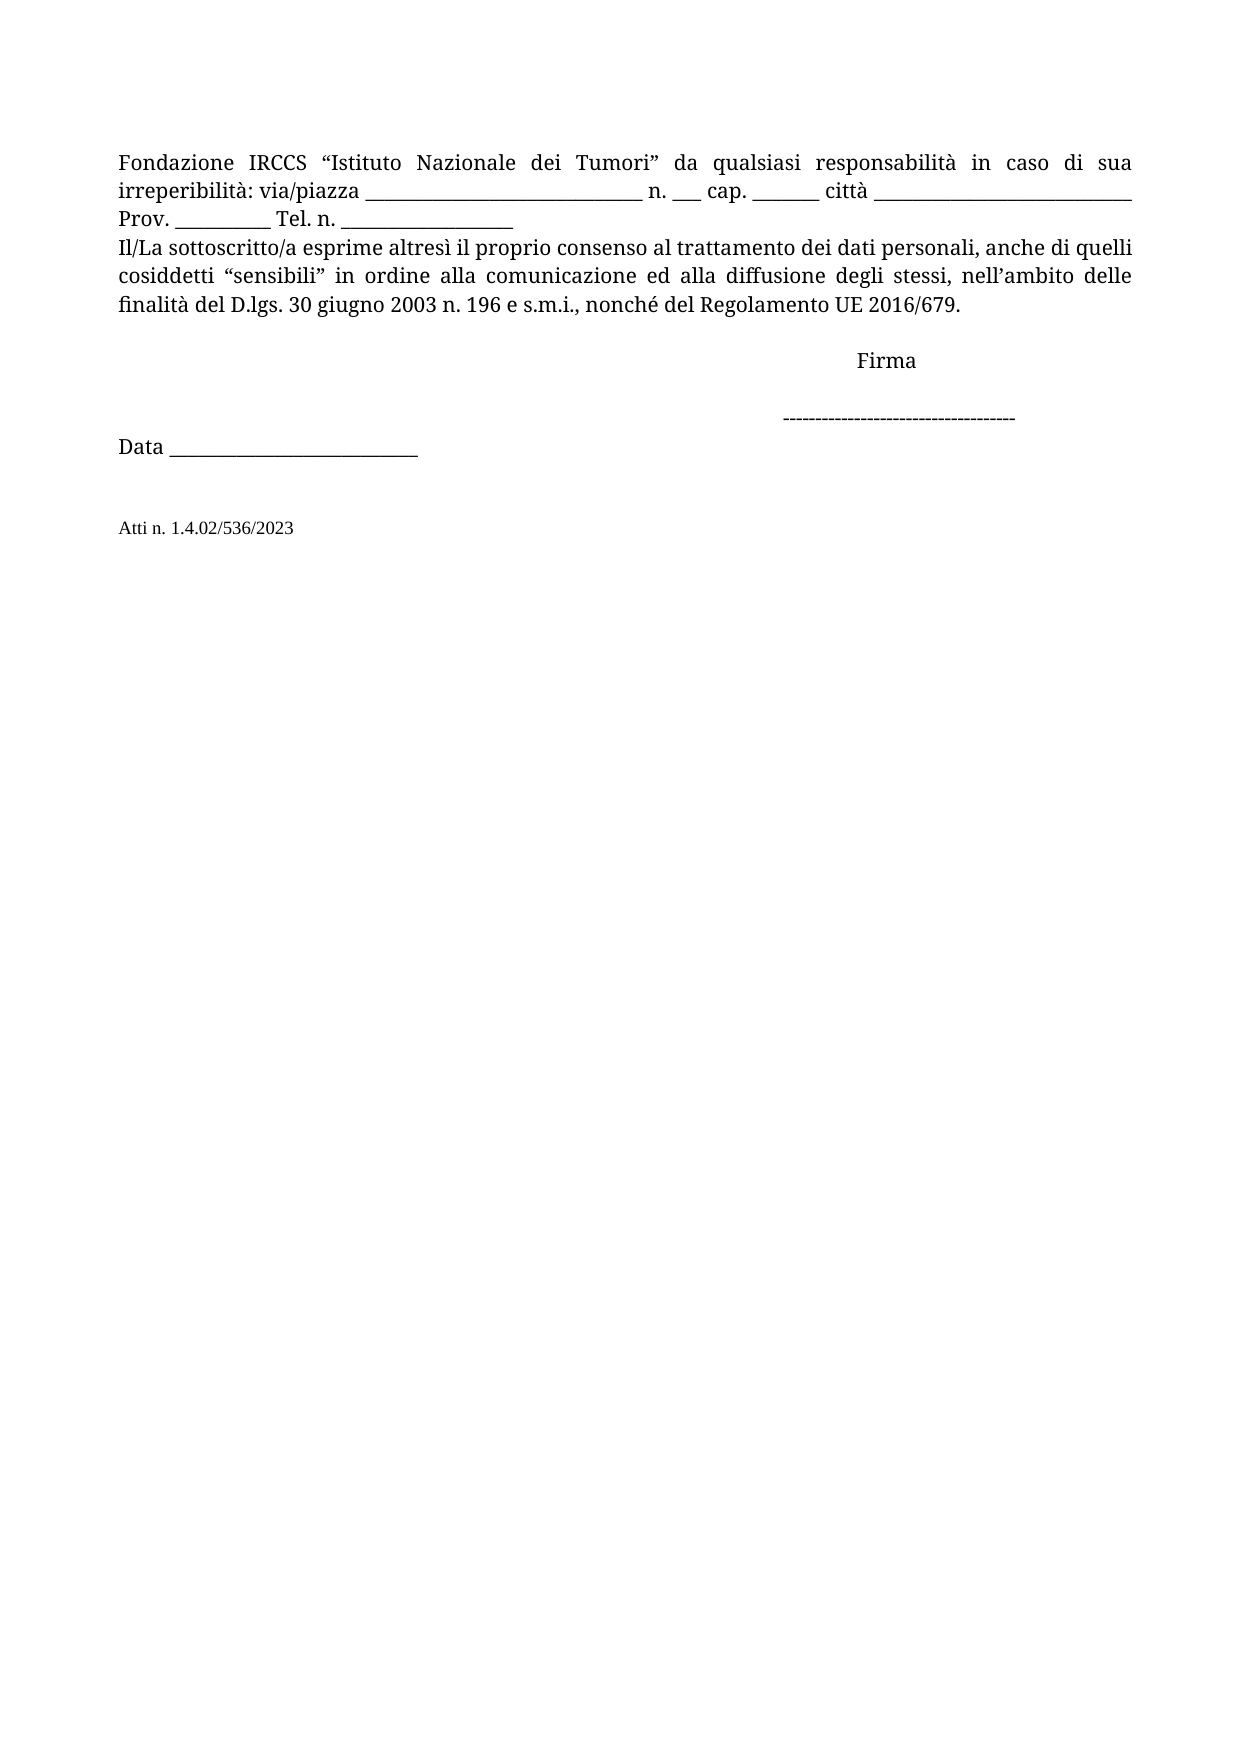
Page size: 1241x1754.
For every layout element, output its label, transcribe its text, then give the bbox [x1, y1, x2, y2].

text Data __________________________ [118, 432, 1133, 460]
text Atti n. 1.4.02/536/2023 [118, 517, 1122, 539]
text ------------------------------------ [709, 403, 1133, 432]
text Firma [783, 347, 1133, 375]
text Il/La sottoscritto/a esprime altresì il proprio consenso al trattamento dei dati personali, anche di quelli cosiddetti “sensibili” in ordine alla comunicazione ed alla diffusione degli stessi, nell’ambito delle finalità del D.lgs. 30 giugno 2003 n. 196 e s.m.i., nonché del Regolamento UE 2016/679. [118, 233, 1133, 318]
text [118, 148, 1133, 233]
